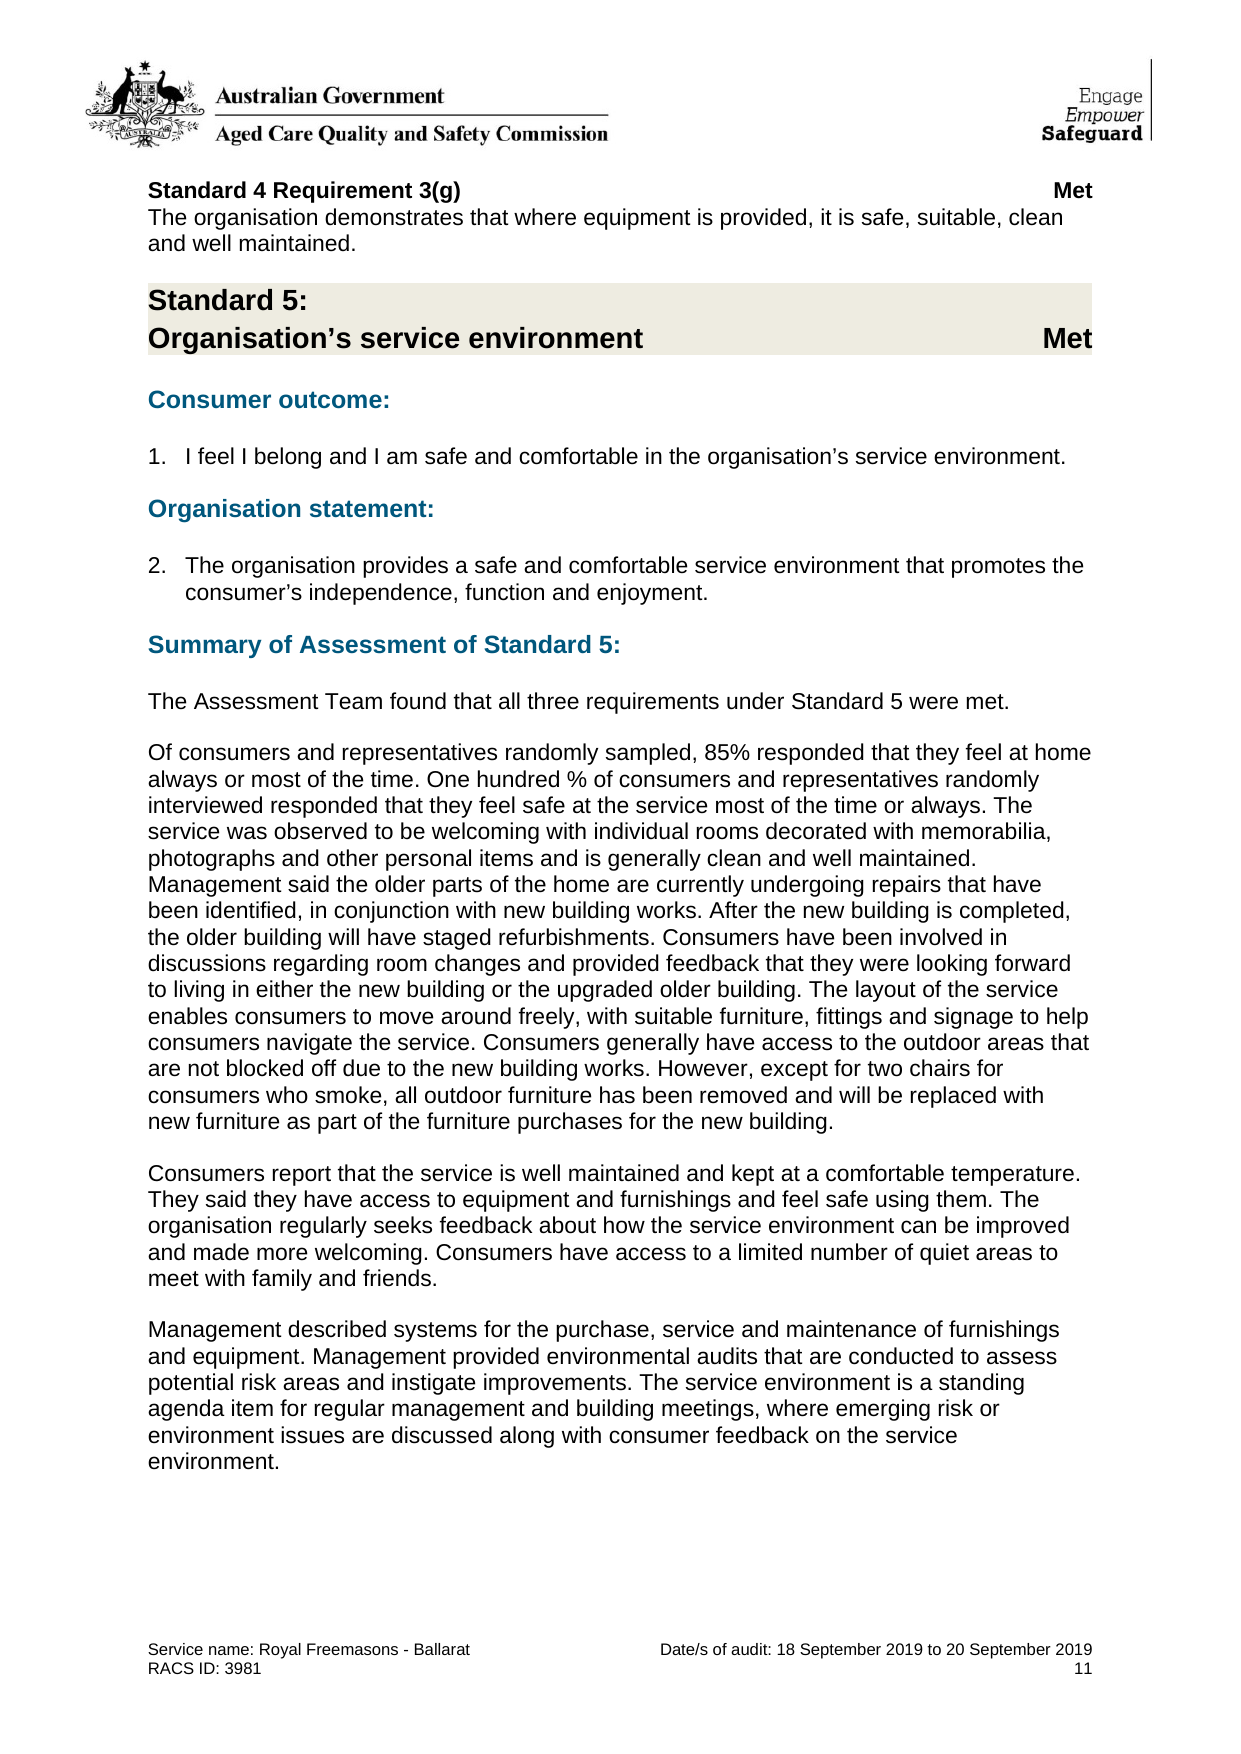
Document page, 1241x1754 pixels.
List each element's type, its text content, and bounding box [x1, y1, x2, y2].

text Consumers report that the service is well maintained and kept at a comfortable temperature. They said they have access to equipment and furnishings and feel safe using them. The organisation regularly seeks feedback about how the service environment can be improved and made more welcoming. Consumers have access to a limited number of quiet areas to meet with family and friends. [148, 1159, 1092, 1291]
picture [0, 0, 1240, 169]
subtitle Standard 4 Requirement 3(g) Met [148, 177, 1092, 203]
text 1. I feel I belong and I am safe and comfortable in the organisation’s service environment. [148, 443, 1092, 469]
text The organisation demonstrates that where equipment is provided, it is safe, suitable, clean and well maintained. [148, 203, 1092, 256]
text Of consumers and representatives randomly sampled, 85% responded that they feel at home always or most of the time. One hundred % of consumers and representatives randomly interviewed responded that they feel safe at the service most of the time or always. The service was observed to be welcoming with individual rooms decorated with memorabilia, photographs and other personal items and is generally clean and well maintained. Management said the older parts of the home are currently undergoing repairs that have been identified, in conjunction with new building works. After the new building is completed, the older building will have staged refurbishments. Consumers have been involved in discussions regarding room changes and provided feedback that they were looking forward to living in either the new building or the upgraded older building. The layout of the service enables consumers to move around freely, with suitable furniture, fittings and signage to help consumers navigate the service. Consumers generally have access to the outdoor areas that are not blocked off due to the new building works. However, except for two chairs for consumers who smoke, all outdoor furniture has been removed and will be replaced with new furniture as part of the furniture purchases for the new building. [148, 739, 1092, 1134]
text Management described systems for the purchase, service and maintenance of furnishings and equipment. Management provided environmental audits that are conducted to assess potential risk areas and instigate improvements. The service environment is a standing agenda item for regular management and building meetings, where emerging risk or environment issues are discussed along with consumer feedback on the service environment. [148, 1316, 1092, 1474]
subtitle Consumer outcome: [148, 385, 1092, 413]
text The Assessment Team found that all three requirements under Standard 5 were met. [148, 688, 1092, 714]
subtitle Summary of Assessment of Standard 5: [148, 630, 1092, 658]
subtitle Standard 5: Organisation’s service environment Met [148, 283, 1092, 355]
text 2. The organisation provides a safe and comfortable service environment that promotes the consumer’s independence, function and enjoyment. [148, 552, 1092, 605]
subtitle Organisation statement: [148, 494, 1092, 523]
